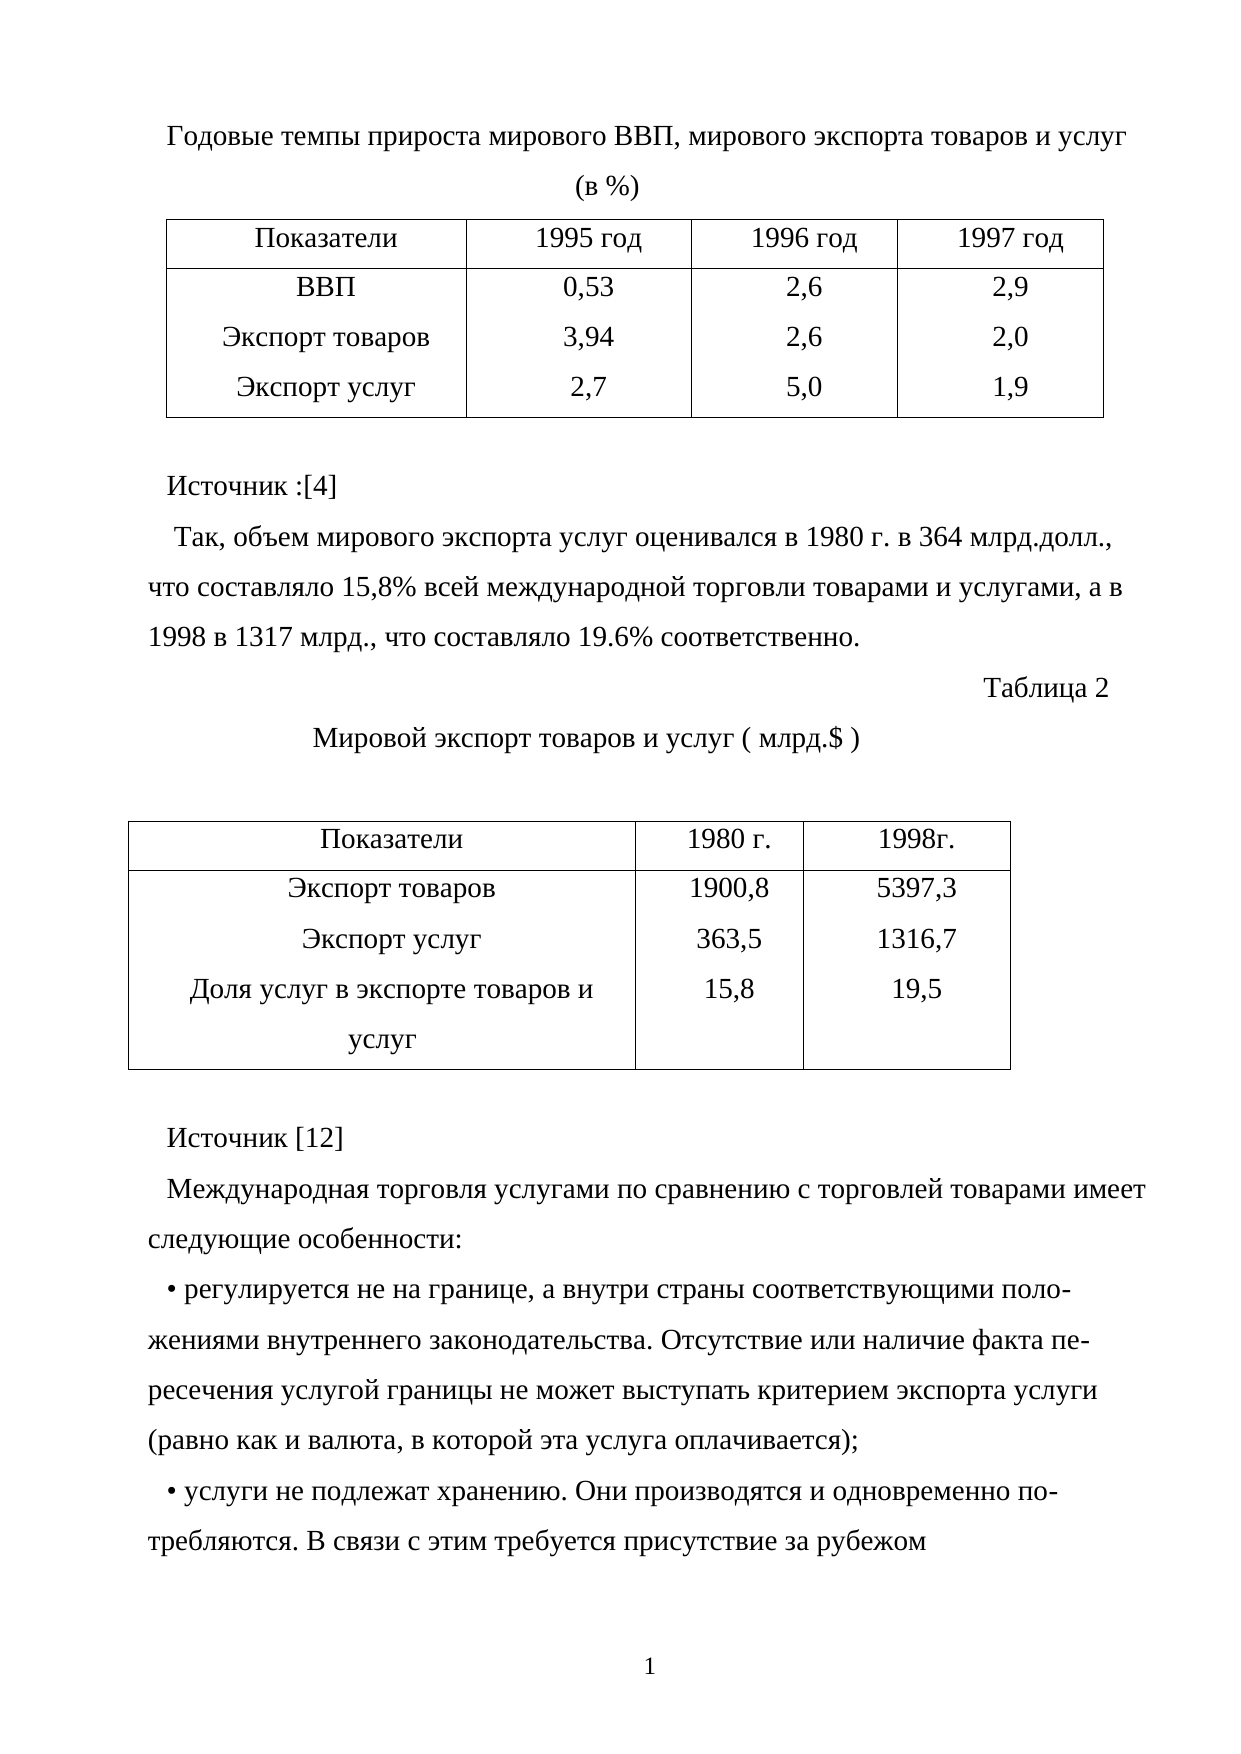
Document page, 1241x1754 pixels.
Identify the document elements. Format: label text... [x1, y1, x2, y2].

text Годовые темпы прироста мирового ВВП, мирового экспорта товаров и услуг [148, 118, 1152, 152]
table_header Показатели [167, 220, 466, 268]
text • регулируется не на границе, а внутри страны соответствующими положениями внутреннего законодательства. Отсутствие или наличие факта пересечения услугой границы не может выступать критерием экспорта услуги (равно как и валюта, в которой эта услуга оплачивается); [148, 1272, 1152, 1456]
text Источник :[4] [148, 468, 1152, 502]
table_cell Экспорт товаров Экспорт услуг Доля услуг в экспорте товаров и услуг [129, 871, 635, 1069]
table_header 1995 год [467, 220, 691, 268]
text Источник [12] [148, 1121, 1152, 1154]
text Таблица 2 [148, 670, 1152, 703]
table_header 1997 год [898, 220, 1103, 268]
table_header Показатели [129, 822, 635, 869]
table_header 1998г. [804, 822, 1010, 869]
text Мировой экспорт товаров и услуг ( млрд.$ ) [148, 720, 1152, 753]
text (в %) [148, 168, 1152, 202]
text Так, объем мирового экспорта услуг оценивался в 1980 г. в 364 млрд.долл., что составляло 15,8% всей международной торговли товарами и услугами, а в 1998 в 1317 млрд., что составляло 19.6% соответственно. [148, 519, 1152, 653]
table_header 1980 г. [636, 822, 803, 869]
text Международная торговля услугами по сравнению с торговлей товарами имеет следующие особенности: [148, 1171, 1152, 1255]
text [148, 1473, 1152, 1557]
table_cell 2,9 2,0 1,9 [898, 269, 1103, 417]
table_cell 0,53 3,94 2,7 [467, 269, 691, 417]
table_cell 5397,3 1316,7 19,5 [804, 871, 1010, 1069]
table_header 1996 год [692, 220, 897, 268]
table_cell ВВП Экспорт товаров Экспорт услуг [167, 269, 466, 417]
table_cell 1900,8 363,5 15,8 [636, 871, 803, 1069]
table_cell 2,6 2,6 5,0 [692, 269, 897, 417]
